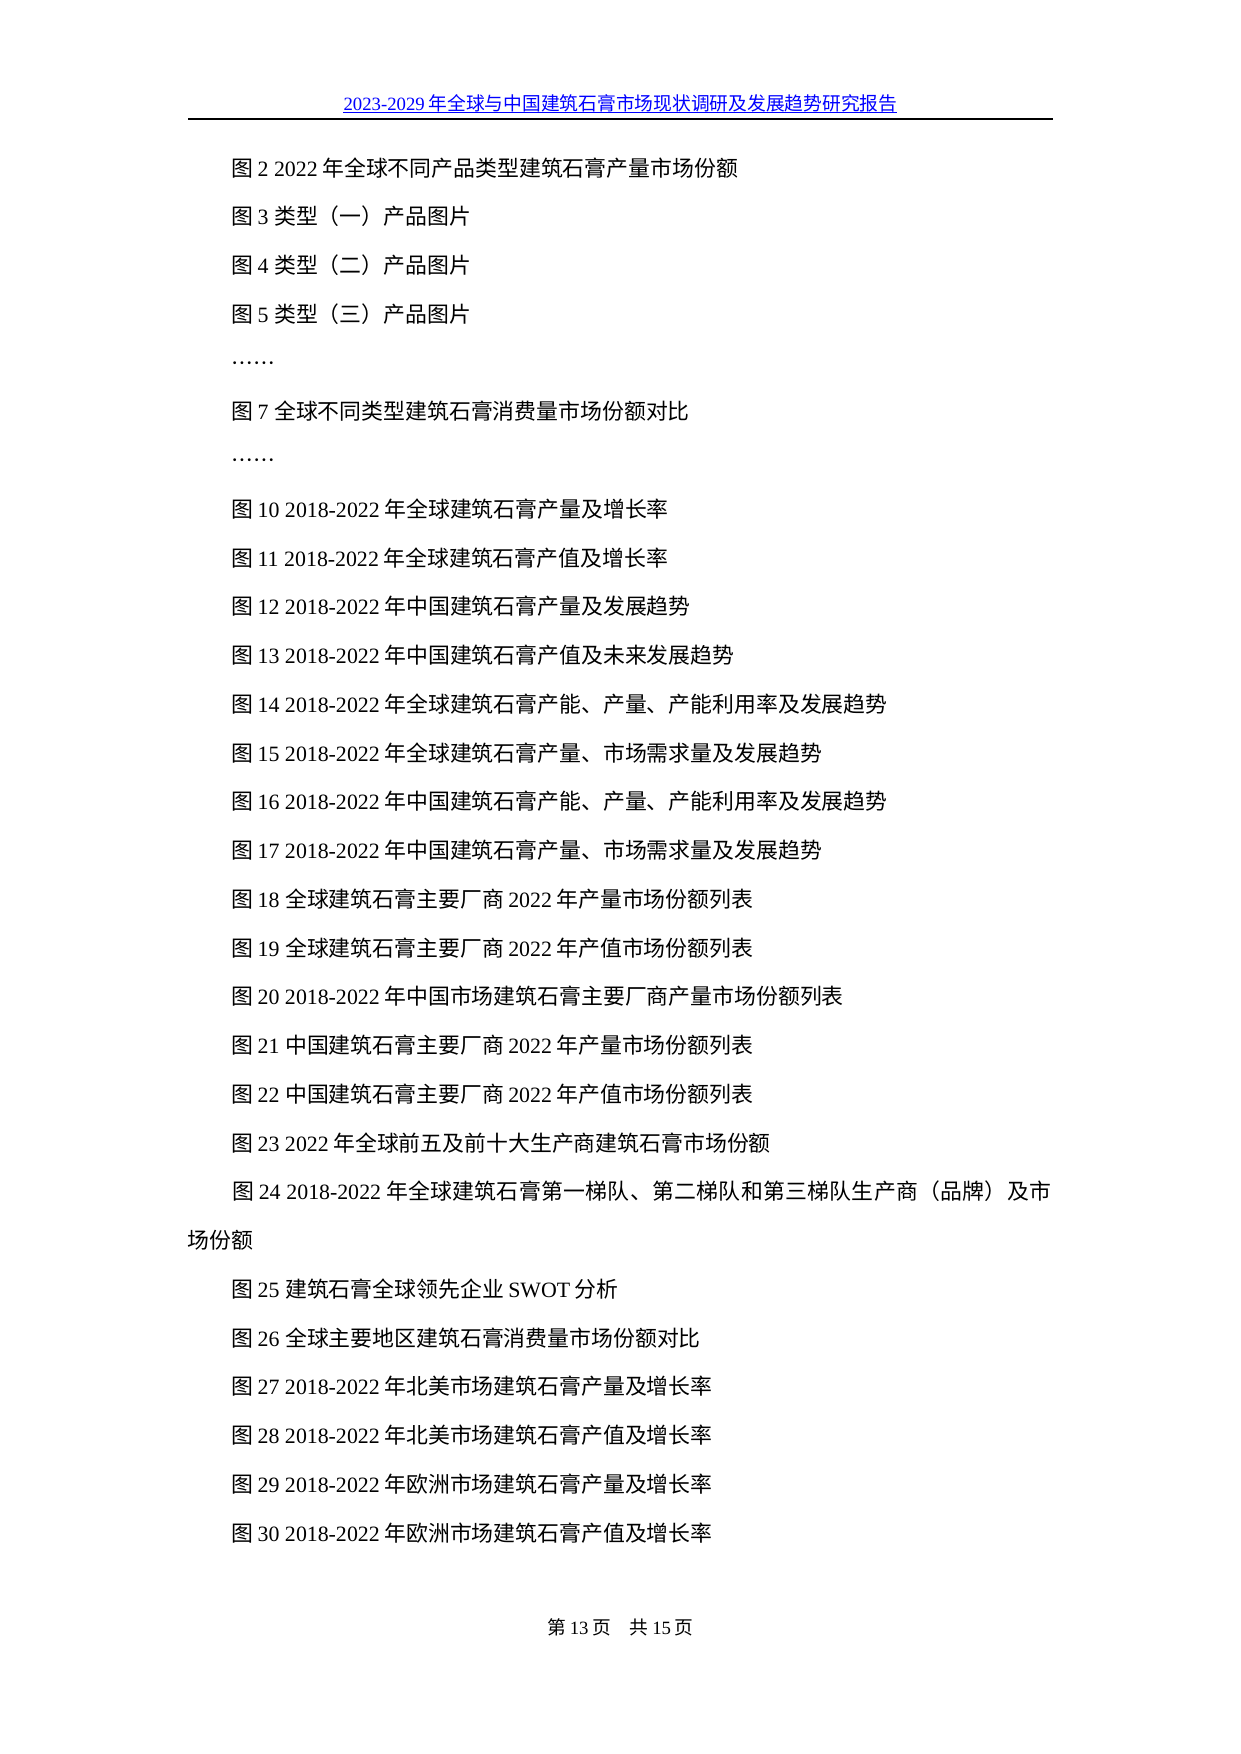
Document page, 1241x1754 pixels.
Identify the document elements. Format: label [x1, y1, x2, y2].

text [187, 150, 1053, 1548]
